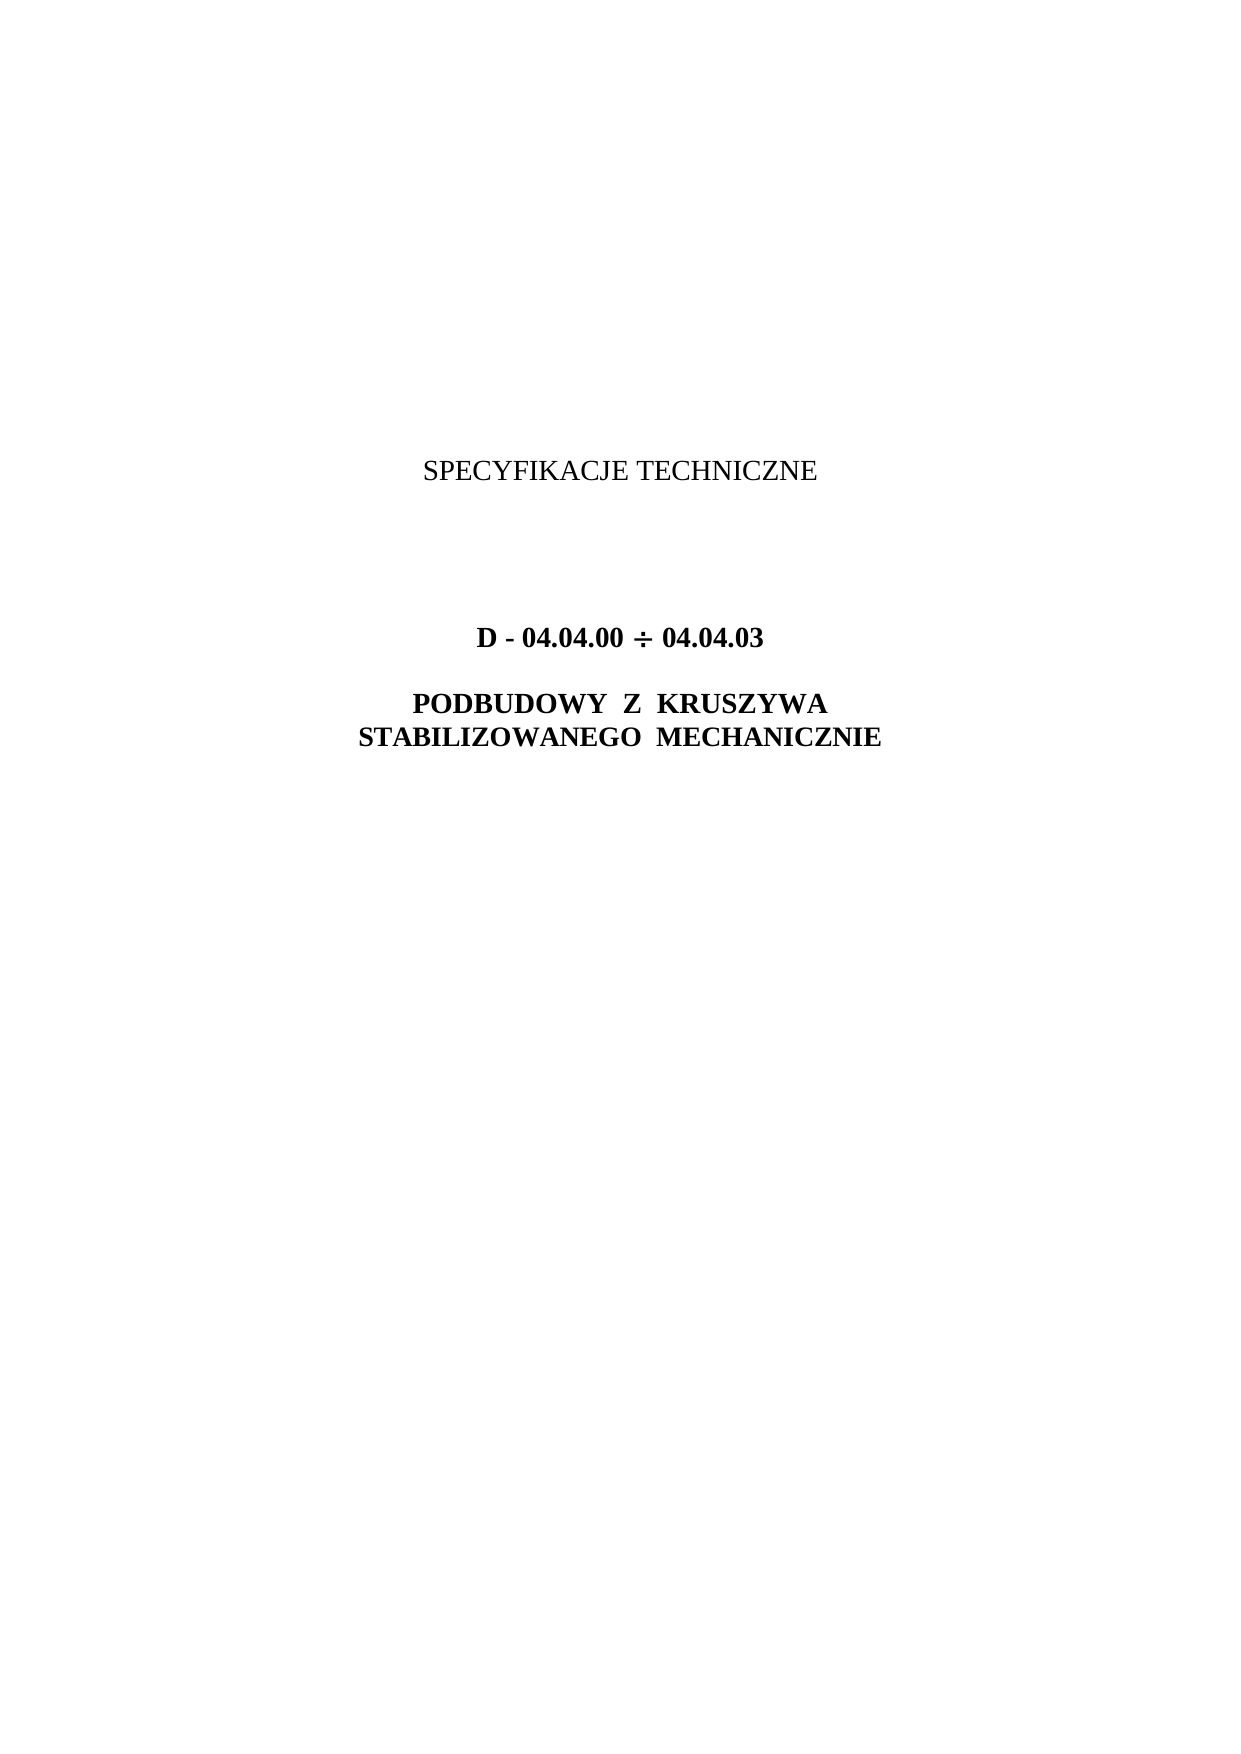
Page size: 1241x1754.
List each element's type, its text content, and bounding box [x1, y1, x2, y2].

text PODBUDOWY Z KRUSZYWA [236, 686, 1004, 720]
text SPECYFIKACJE TECHNICZNE [236, 453, 1004, 487]
text D - 04.04.00 04.04.03 [236, 621, 1004, 654]
text STABILIZOWANEGO MECHANICZNIE [236, 720, 1004, 752]
